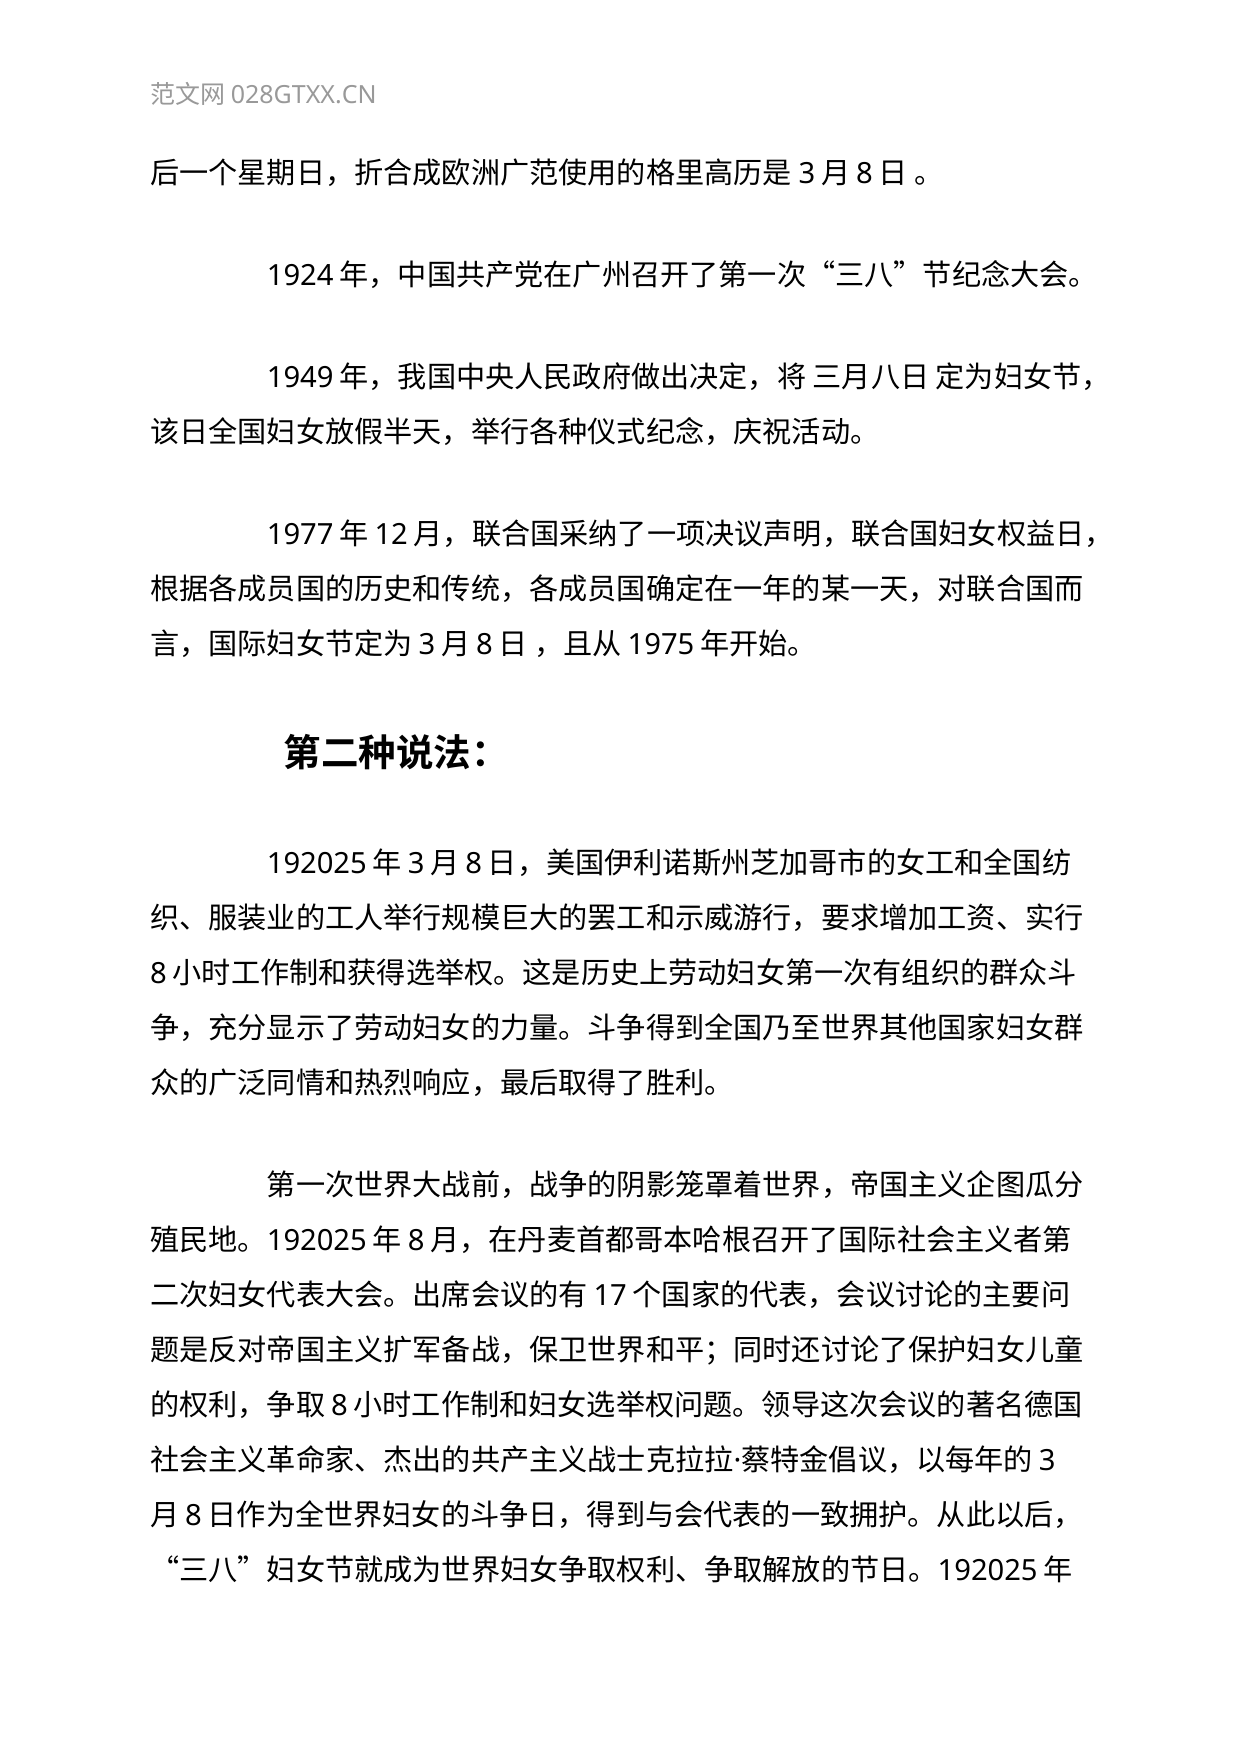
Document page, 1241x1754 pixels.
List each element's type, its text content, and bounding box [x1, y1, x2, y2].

text 192025年3月8日，美国伊利诺斯州芝加哥市的女工和全国纺织、服装业的工人举行规模巨大的罢工和示威游行，要求增加工资、实行8小时工作制和获得选举权。这是历史上劳动妇女第一次有组织的群众斗争，充分显示了劳动妇女的力量。斗争得到全国乃至世界其他国家妇女群众的广泛同情和热烈响应，最后取得了胜利。 [150, 840, 1090, 1102]
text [150, 1162, 1090, 1589]
text 1949年，我国中央人民政府做出决定，将 三月八日 定为妇女节，该日全国妇女放假半天，举行各种仪式纪念，庆祝活动。 [150, 354, 1090, 451]
text 第二种说法： [150, 723, 1090, 777]
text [150, 150, 1090, 192]
text 1924年，中国共产党在广州召开了第一次“三八”节纪念大会。 [150, 252, 1090, 294]
text 1977年12月，联合国采纳了一项决议声明，联合国妇女权益日，根据各成员国的历史和传统，各成员国确定在一年的某一天，对联合国而言，国际妇女节定为3月8日 ，且从1975年开始。 [150, 511, 1090, 663]
